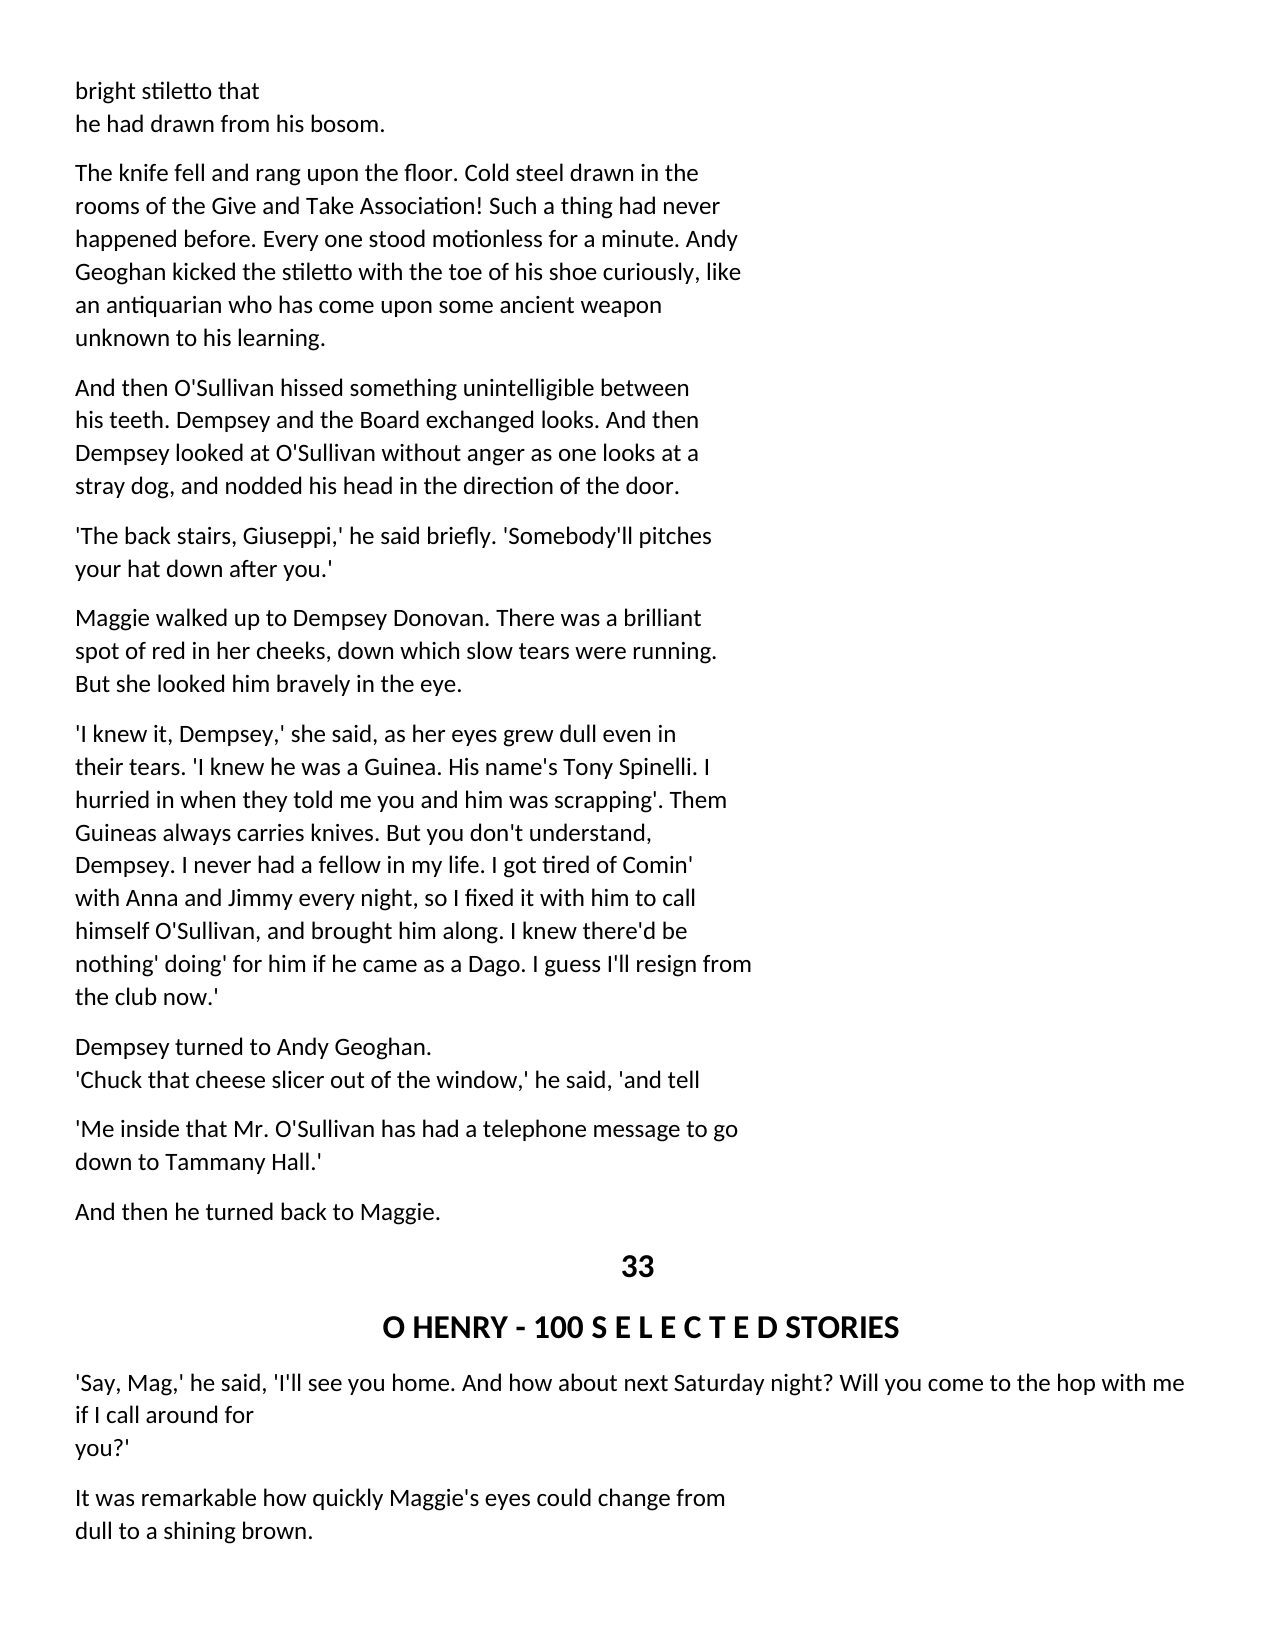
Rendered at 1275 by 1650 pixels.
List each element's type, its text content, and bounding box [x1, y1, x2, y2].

text Maggie walked up to Dempsey Donovan. There was a brilliant spot of red in her cheeks, down which slow tears were running. But she looked him bravely in the eye. [75, 602, 1200, 699]
text O HENRY - 100 S E L E C T E D STORIES [75, 1306, 1200, 1347]
text The knife fell and rang upon the floor. Cold steel drawn in the rooms of the Give and Take Association! Such a thing had never happened before. Every one stood motionless for a minute. Andy Geoghan kicked the stiletto with the toe of his shoe curiously, like an antiquarian who has come upon some ancient weapon unknown to his learning. [75, 157, 1200, 353]
text 'Me inside that Mr. O'Sullivan has had a telephone message to go down to Tammany Hall.' [75, 1113, 1200, 1177]
text And then he turned back to Maggie. [75, 1196, 1200, 1226]
text 'I knew it, Dempsey,' she said, as her eyes grew dull even in their tears. 'I knew he was a Guinea. His name's Tony Spinelli. I hurried in when they told me you and him was scrapping'. Them Guineas always carries knives. But you don't understand, Dempsey. I never had a fellow in my life. I got tired of Comin' with Anna and Jimmy every night, so I fixed it with him to call himself O'Sullivan, and brought him along. I knew there'd be nothing' doing' for him if he came as a Dago. I guess I'll resign from the club now.' [75, 718, 1200, 1012]
text Dempsey turned to Andy Geoghan. 'Chuck that cheese slicer out of the window,' he said, 'and tell [75, 1031, 1200, 1094]
text 33 [75, 1245, 1200, 1286]
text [75, 75, 1200, 138]
text And then O'Sullivan hissed something unintelligible between his teeth. Dempsey and the Board exchanged looks. And then Dempsey looked at O'Sullivan without anger as one looks at a stray dog, and nodded his head in the direction of the door. [75, 372, 1200, 501]
text 'Say, Mag,' he said, 'I'll see you home. And how about next Sat­urday night? Will you come to the hop with me if I call around for you?' [75, 1367, 1200, 1463]
text 'The back stairs, Giuseppi,' he said briefly. 'Somebody'll pitches your hat down after you.' [75, 520, 1200, 583]
text It was remarkable how quickly Maggie's eyes could change from dull to a shining brown. [75, 1482, 1200, 1546]
